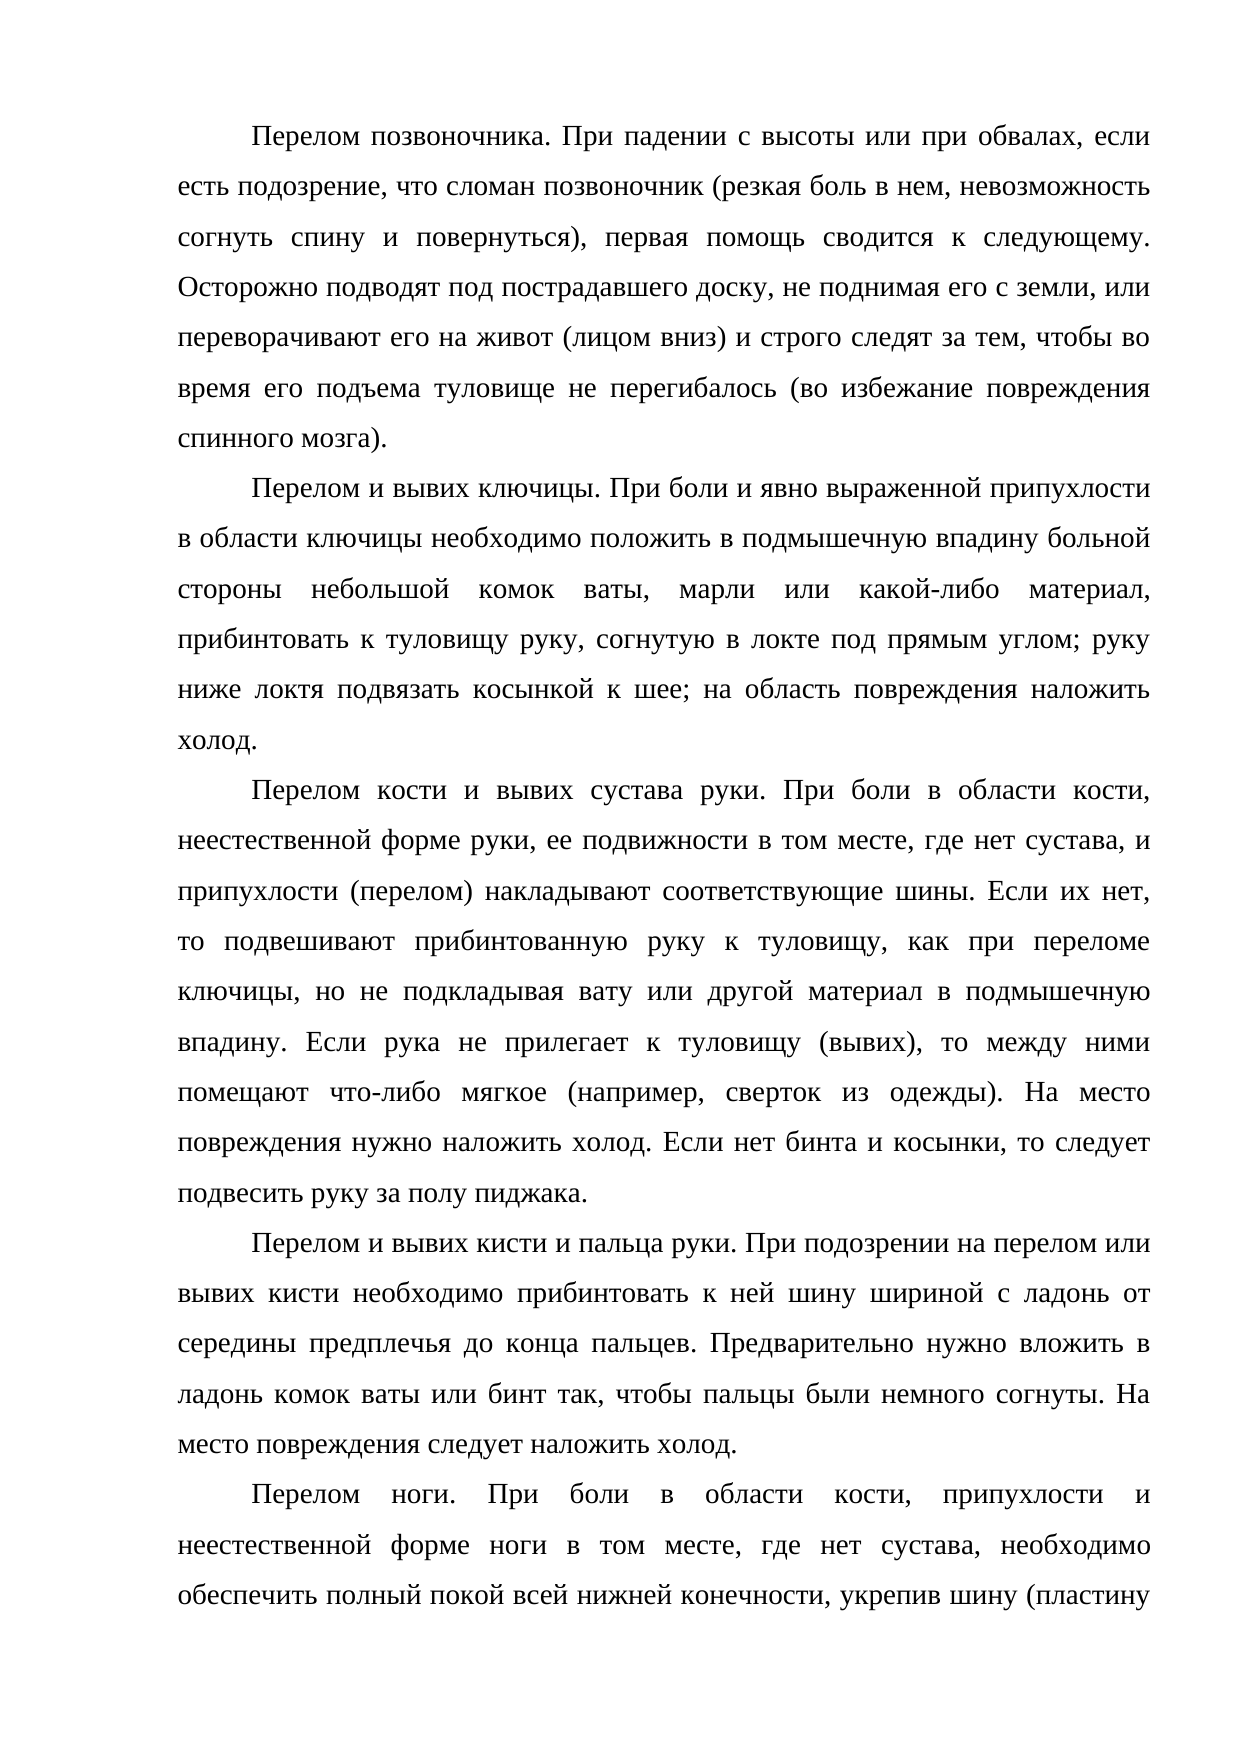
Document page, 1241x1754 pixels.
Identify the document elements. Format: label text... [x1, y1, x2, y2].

text Перелом кости и вывих сустава руки. При боли в области кости, неестественной форме руки, ее подвижности в том месте, где нет сустава, и припухлости (перелом) накладывают соответствующие шины. Если их нет, то подвешивают прибинтованную руку к туловищу, как при переломе ключицы, но не подкладывая вату или другой материал в подмышечную впадину. Если рука не прилегает к туловищу (вывих), то между ними помещают что-либо мягкое (например, сверток из одежды). На место повреждения нужно наложить холод. Если нет бинта и косынки, то следует подвесить руку за полу пиджака. [177, 772, 1152, 1208]
text Перелом позвоночника. При падении с высоты или при обвалах, если есть подозрение, что сломан позвоночник (резкая боль в нем, невозможность согнуть спину и повернуться), первая помощь сводится к следующему. Осторожно подводят под пострадавшего доску, не поднимая его с земли, или переворачивают его на живот (лицом вниз) и строго следят за тем, чтобы во время его подъема туловище не перегибалось (во избежание повреждения спинного мозга). [177, 118, 1152, 453]
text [177, 1477, 1152, 1611]
text Перелом и вывих кисти и пальца руки. При подозрении на перелом или вывих кисти необходимо прибинтовать к ней шину шириной с ладонь от середины предплечья до конца пальцев. Предварительно нужно вложить в ладонь комок ваты или бинт так, чтобы пальцы были немного согнуты. На место повреждения следует наложить холод. [177, 1225, 1152, 1460]
text Перелом и вывих ключицы. При боли и явно выраженной припухлости в области ключицы необходимо положить в подмышечную впадину больной стороны небольшой комок ваты, марли или какой-либо материал, прибинтовать к туловищу руку, согнутую в локте под прямым углом; руку ниже локтя подвязать косынкой к шее; на область повреждения наложить холод. [177, 470, 1152, 755]
